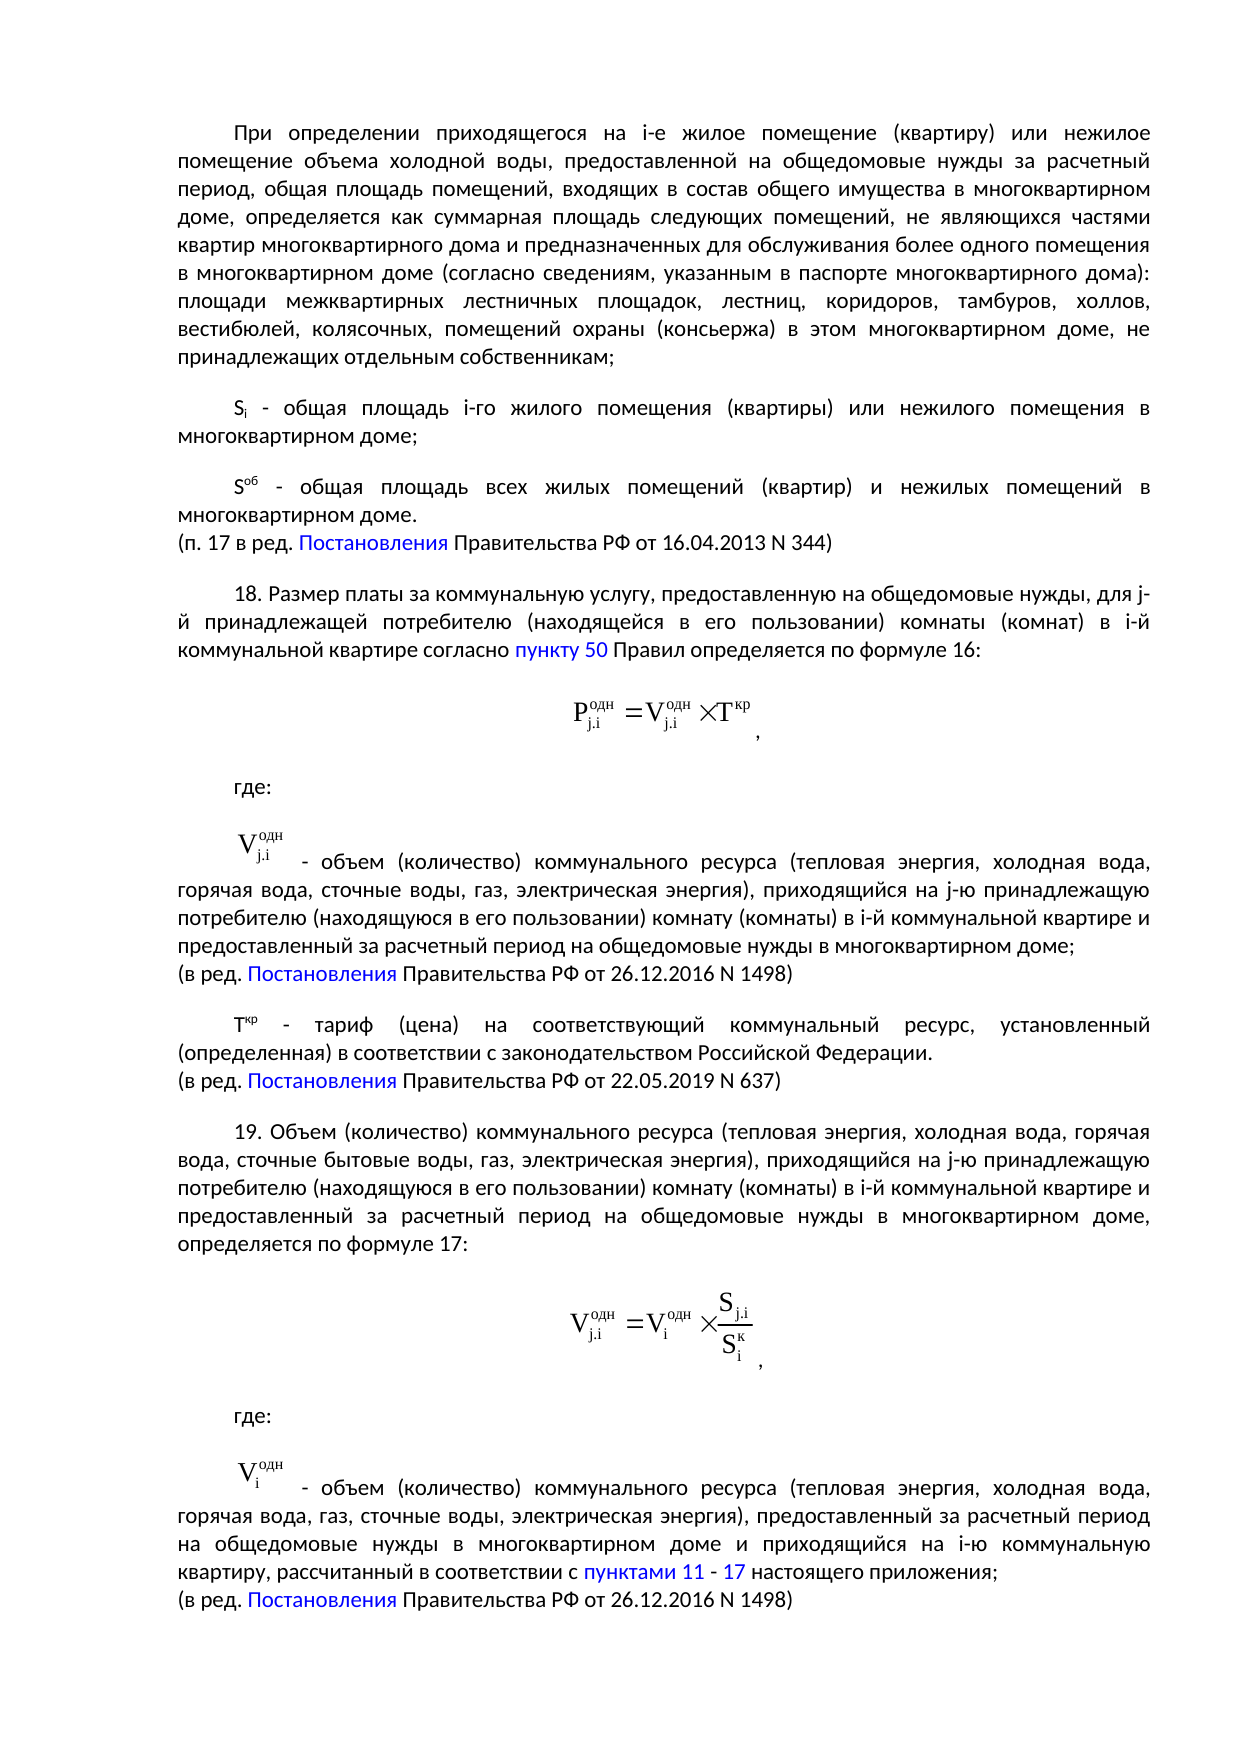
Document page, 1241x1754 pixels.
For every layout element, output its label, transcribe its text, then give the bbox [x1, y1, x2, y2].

text - объем (количество) коммунального ресурса (тепловая энергия, холодная вода, горячая вода, газ, сточные воды, электрическая энергия), предоставленный за расчетный период на общедомовые нужды в многоквартирном доме и приходящийся на i-ю коммунальную квартиру, рассчитанный в соответствии с пунктами 11 - 17 настоящего приложения; [177, 1452, 1152, 1585]
text 18. Размер платы за коммунальную услугу, предоставленную на общедомовые нужды, для j-й принадлежащей потребителю (находящейся в его пользовании) комнаты (комнат) в i-й коммунальной квартире согласно пункту 50 Правил определяется по формуле 16: [177, 579, 1152, 663]
text (п. 17 в ред. Постановления Правительства РФ от 16.04.2013 N 344) [177, 528, 1152, 556]
text (в ред. Постановления Правительства РФ от 26.12.2016 N 1498) [177, 1585, 1152, 1613]
text где: [177, 772, 1152, 800]
text При определении приходящегося на i-е жилое помещение (квартиру) или нежилое помещение объема холодной воды, предоставленной на общедомовые нужды за расчетный период, общая площадь помещений, входящих в состав общего имущества в многоквартирном доме, определяется как суммарная площадь следующих помещений, не являющихся частями квартир многоквартирного дома и предназначенных для обслуживания более одного помещения в многоквартирном доме (согласно сведениям, указанным в паспорте многоквартирного дома): площади межквартирных лестничных площадок, лестниц, коридоров, тамбуров, холлов, вестибюлей, колясочных, помещений охраны (консьержа) в этом многоквартирном доме, не принадлежащих отдельным собственникам; [177, 118, 1152, 370]
text - объем (количество) коммунального ресурса (тепловая энергия, холодная вода, горячая вода, сточные воды, газ, электрическая энергия), приходящийся на j-ю принадлежащую потребителю (находящуюся в его пользовании) комнату (комнаты) в i-й коммунальной квартире и предоставленный за расчетный период на общедомовые нужды в многоквартирном доме; [177, 823, 1152, 959]
text (в ред. Постановления Правительства РФ от 22.05.2019 N 637) [177, 1066, 1152, 1094]
text Sоб - общая площадь всех жилых помещений (квартир) и нежилых помещений в многоквартирном доме. [177, 472, 1152, 528]
text 19. Объем (количество) коммунального ресурса (тепловая энергия, холодная вода, горячая вода, сточные бытовые воды, газ, электрическая энергия), приходящийся на j-ю принадлежащую потребителю (находящуюся в его пользовании) комнату (комнаты) в i-й коммунальной квартире и предоставленный за расчетный период на общедомовые нужды в многоквартирном доме, определяется по формуле 17: [177, 1117, 1152, 1257]
text Ткр - тариф (цена) на соответствующий коммунальный ресурс, установленный (определенная) в соответствии с законодательством Российской Федерации. [177, 1010, 1152, 1066]
text где: [177, 1401, 1152, 1429]
text (в ред. Постановления Правительства РФ от 26.12.2016 N 1498) [177, 959, 1152, 987]
text , [177, 691, 1152, 744]
text Si - общая площадь i-го жилого помещения (квартиры) или нежилого помещения в многоквартирном доме; [177, 393, 1152, 449]
text , [177, 1286, 1152, 1373]
